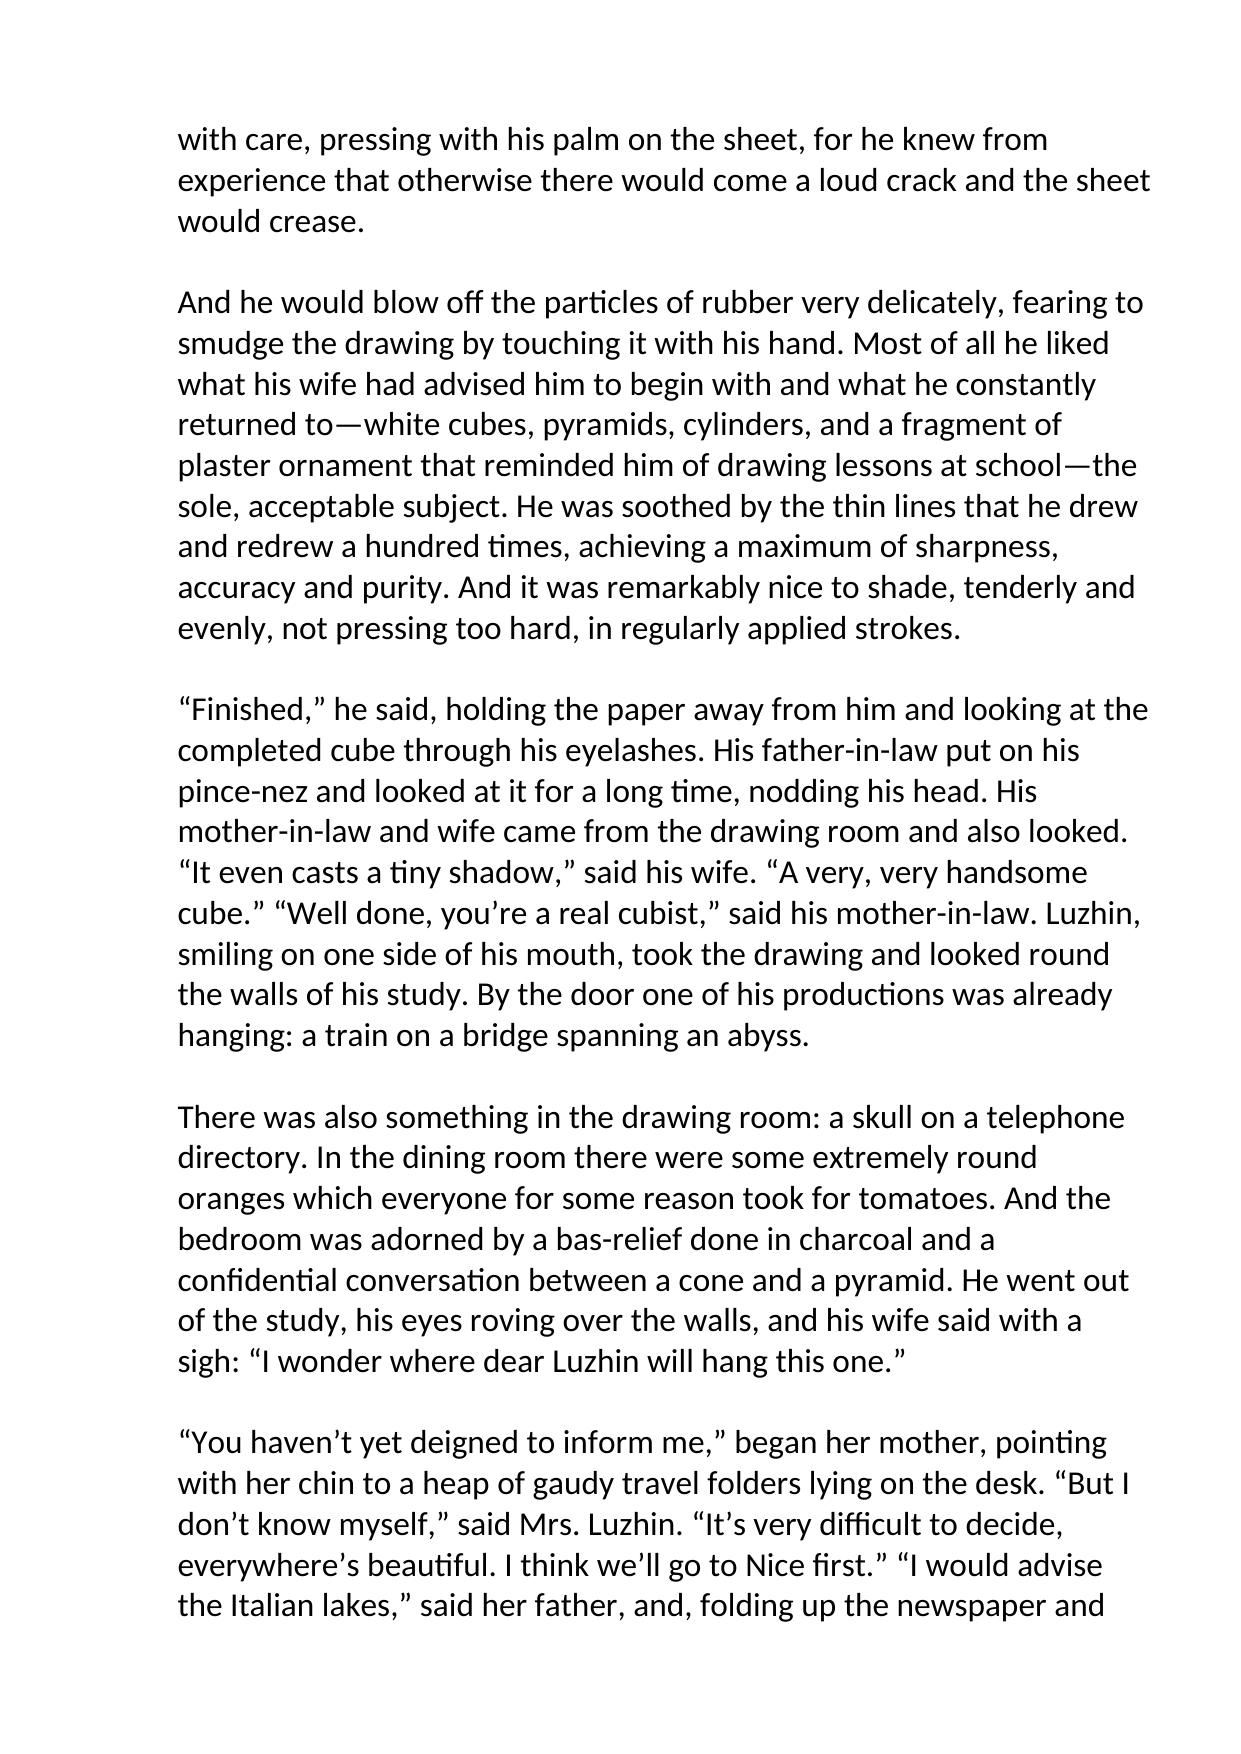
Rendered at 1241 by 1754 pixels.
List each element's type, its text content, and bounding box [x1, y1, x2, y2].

text “Finished,” he said, holding the paper away from him and looking at the completed cube through his eyelashes. His father-in-law put on his pince-nez and looked at it for a long time, nodding his head. His mother-in-law and wife came from the drawing room and also looked. “It even casts a tiny shadow,” said his wife. “A very, very handsome cube.” “Well done, you’re a real cubist,” said his mother-in-law. Luzhin, smiling on one side of his mouth, took the drawing and looked round the walls of his study. By the door one of his productions was already hanging: a train on a bridge spanning an abyss. [177, 688, 1152, 1055]
text There was also something in the drawing room: a skull on a telephone directory. In the dining room there were some extremely round oranges which everyone for some reason took for tomatoes. And the bedroom was adorned by a bas-relief done in charcoal and a confidential conversation between a cone and a pyramid. He went out of the study, his eyes roving over the walls, and his wife said with a sigh: “I wonder where dear Luzhin will hang this one.” [177, 1096, 1152, 1381]
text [177, 1421, 1152, 1625]
text And he would blow off the particles of rubber very delicately, fearing to smudge the drawing by touching it with his hand. Most of all he liked what his wife had advised him to begin with and what he constantly returned to—white cubes, pyramids, cylinders, and a fragment of plaster ornament that reminded him of drawing lessons at school—the sole, acceptable subject. He was soothed by the thin lines that he drew and redrew a hundred times, achieving a maximum of sharpness, accuracy and purity. And it was remarkably nice to shade, tenderly and evenly, not pressing too hard, in regularly applied strokes. [177, 281, 1152, 648]
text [177, 118, 1152, 240]
